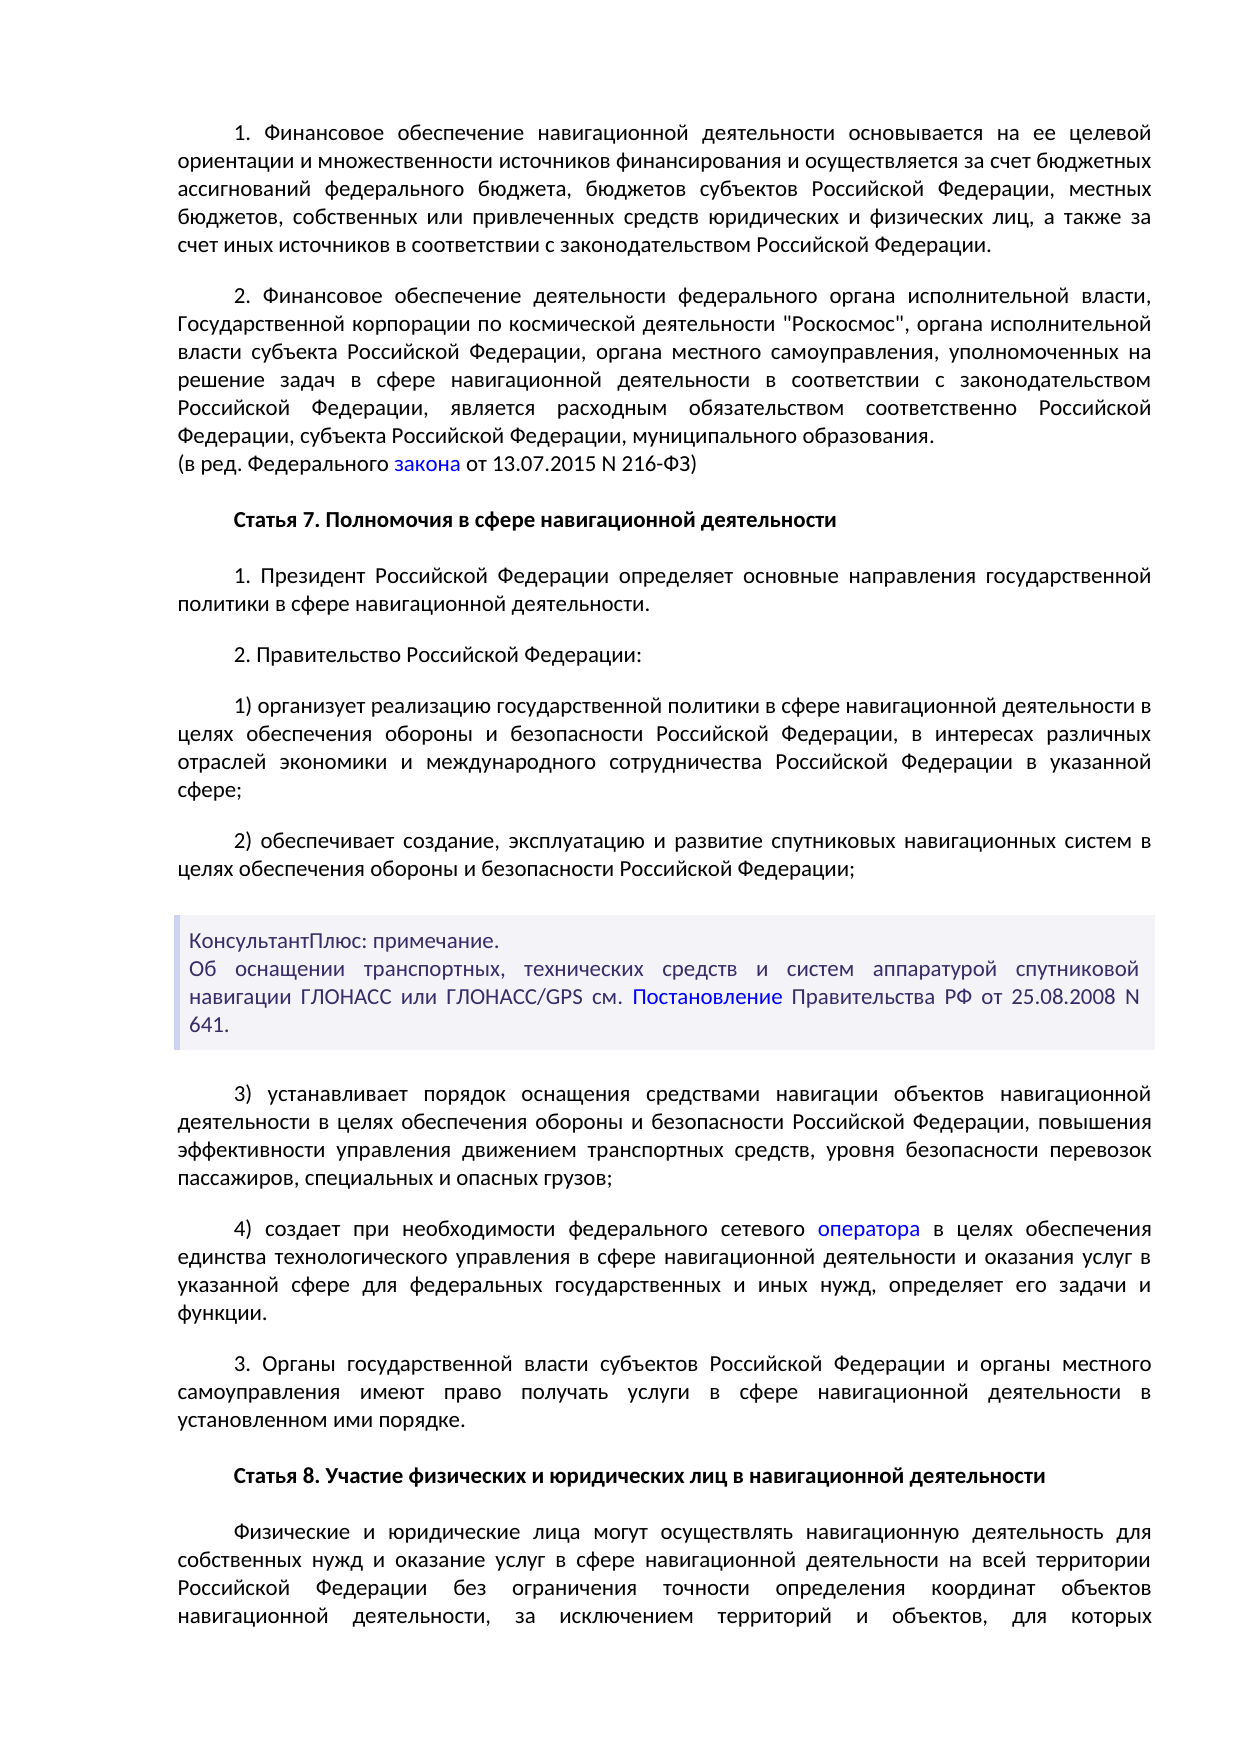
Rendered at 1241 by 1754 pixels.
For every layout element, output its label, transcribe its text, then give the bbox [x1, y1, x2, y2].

text 2. Финансовое обеспечение деятельности федерального органа исполнительной власти, Государственной корпорации по космической деятельности "Роскосмос", органа исполнительной власти субъекта Российской Федерации, органа местного самоуправления, уполномоченных на решение задач в сфере навигационной деятельности в соответствии с законодательством Российской Федерации, является расходным обязательством соответственно Российской Федерации, субъекта Российской Федерации, муниципального образования. [177, 281, 1152, 449]
title Статья 8. Участие физических и юридических лиц в навигационной деятельности [177, 1461, 1152, 1489]
title Статья 7. Полномочия в сфере навигационной деятельности [177, 505, 1152, 533]
text 1. Президент Российской Федерации определяет основные направления государственной политики в сфере навигационной деятельности. [177, 561, 1152, 617]
text 2) обеспечивает создание, эксплуатацию и развитие спутниковых навигационных систем в целях обеспечения обороны и безопасности Российской Федерации; [177, 826, 1152, 882]
text (в ред. Федерального закона от 13.07.2015 N 216-ФЗ) [177, 449, 1152, 477]
text 3. Органы государственной власти субъектов Российской Федерации и органы местного самоуправления имеют право получать услуги в сфере навигационной деятельности в установленном ими порядке. [177, 1349, 1152, 1433]
text 3) устанавливает порядок оснащения средствами навигации объектов навигационной деятельности в целях обеспечения обороны и безопасности Российской Федерации, повышения эффективности управления движением транспортных средств, уровня безопасности перевозок пассажиров, специальных и опасных грузов; [177, 1079, 1152, 1191]
text 1. Финансовое обеспечение навигационной деятельности основывается на ее целевой ориентации и множественности источников финансирования и осуществляется за счет бюджетных ассигнований федерального бюджета, бюджетов субъектов Российской Федерации, местных бюджетов, собственных или привлеченных средств юридических и физических лиц, а также за счет иных источников в соответствии с законодательством Российской Федерации. [177, 118, 1152, 258]
text 2. Правительство Российской Федерации: [177, 640, 1152, 668]
table_header КонсультантПлюс: примечание. Об оснащении транспортных, технических средств и систем аппаратурой спутниковой навигации ГЛОНАСС или ГЛОНАСС/GPS см. Постановление Правительства РФ от 25.08.2008 N 641. [180, 915, 1149, 1050]
text 1) организует реализацию государственной политики в сфере навигационной деятельности в целях обеспечения обороны и безопасности Российской Федерации, в интересах различных отраслей экономики и международного сотрудничества Российской Федерации в указанной сфере; [177, 691, 1152, 803]
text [177, 1517, 1152, 1629]
text 4) создает при необходимости федерального сетевого оператора в целях обеспечения единства технологического управления в сфере навигационной деятельности и оказания услуг в указанной сфере для федеральных государственных и иных нужд, определяет его задачи и функции. [177, 1214, 1152, 1326]
